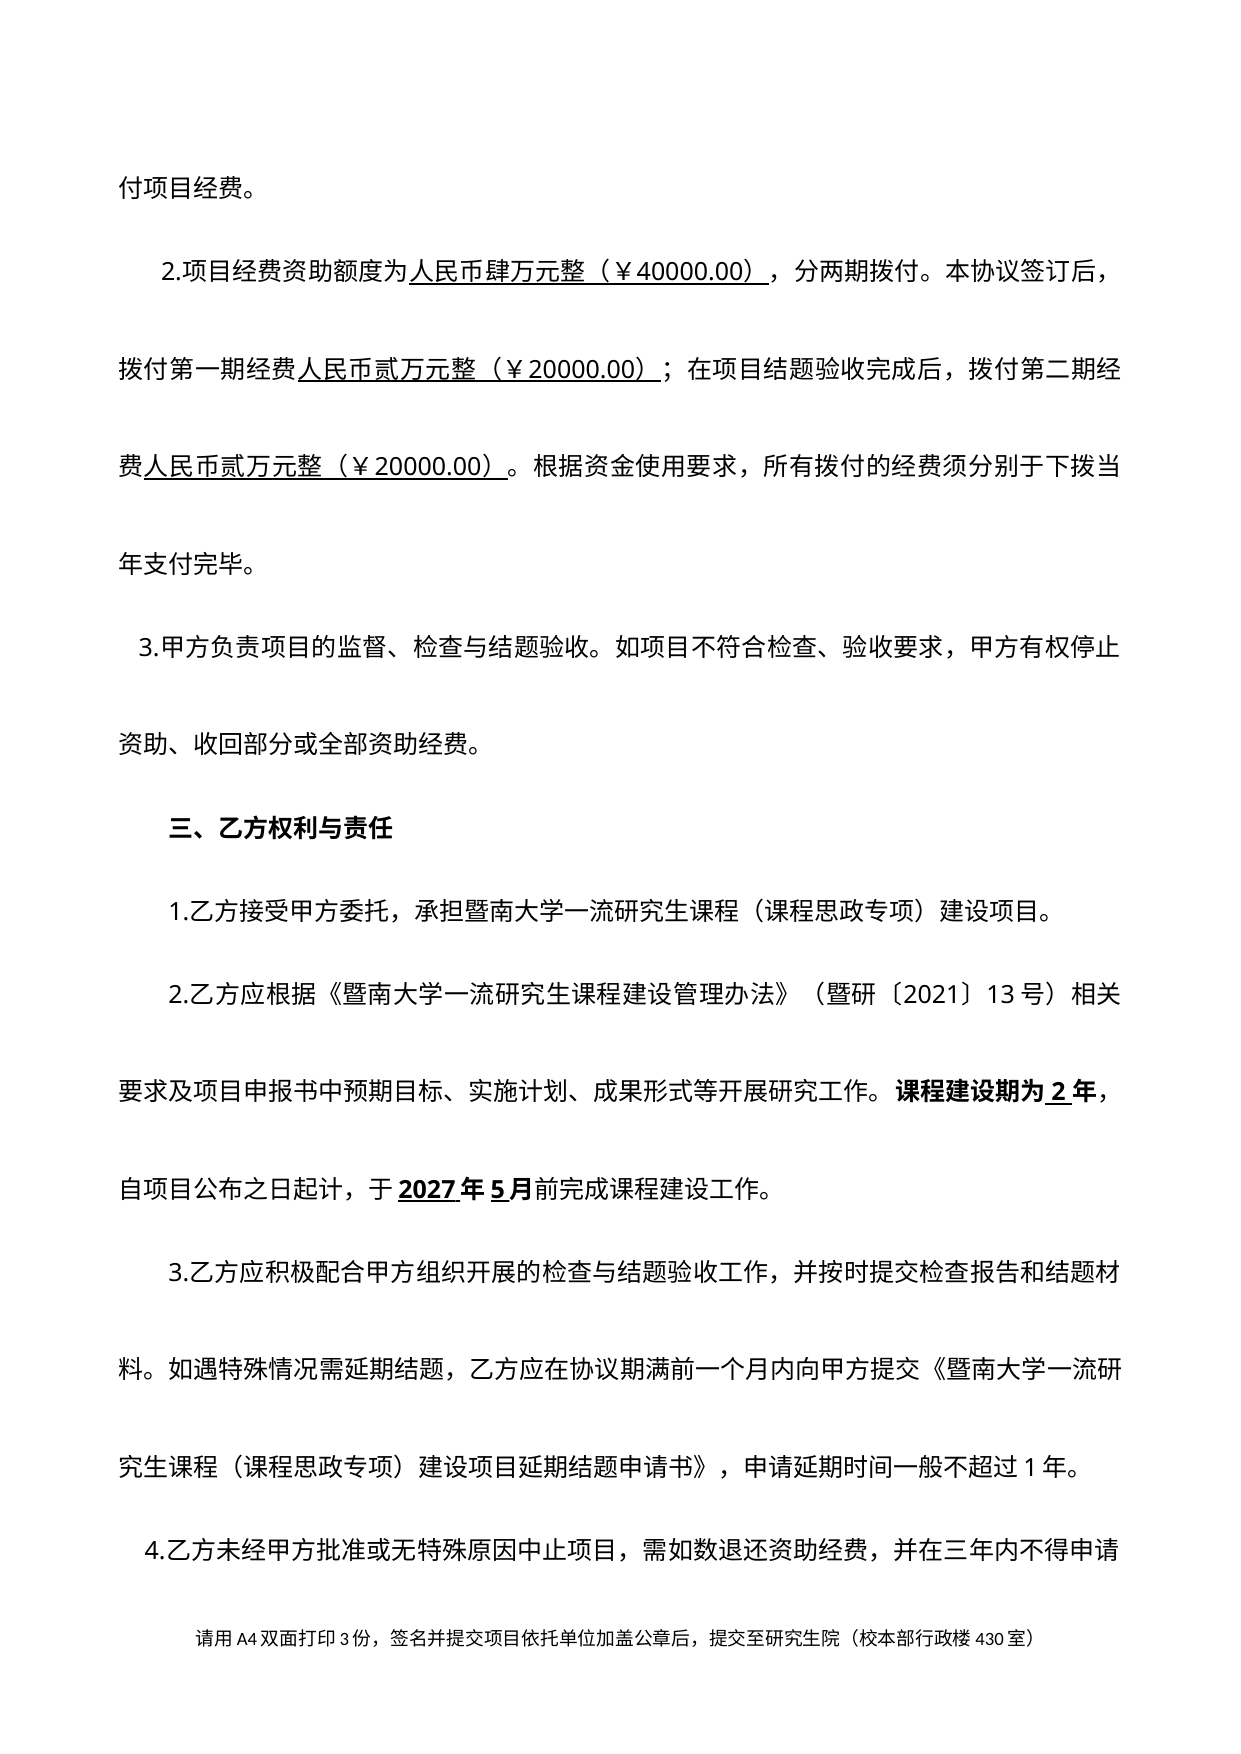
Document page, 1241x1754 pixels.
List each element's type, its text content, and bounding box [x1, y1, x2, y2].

text 2.项目经费资助额度为人民币肆万元整（￥40000.00），分两期拨付。本协议签订后，拨付第一期经费人民币贰万元整（￥20000.00）；在项目结题验收完成后，拨付第二期经费人民币贰万元整（￥20000.00）。根据资金使用要求，所有拨付的经费须分别于下拨当年支付完毕。 [118, 237, 1122, 595]
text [118, 154, 1122, 219]
text 2.乙方应根据《暨南大学一流研究生课程建设管理办法》（暨研〔2021〕13号）相关要求及项目申报书中预期目标、实施计划、成果形式等开展研究工作。课程建设期为 2 年，自项目公布之日起计，于2027年5月前完成课程建设工作。 [118, 960, 1122, 1220]
text 3.甲方负责项目的监督、检查与结题验收。如项目不符合检查、验收要求，甲方有权停止资助、收回部分或全部资助经费。 [118, 613, 1122, 776]
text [118, 1516, 1122, 1581]
text 1.乙方接受甲方委托，承担暨南大学一流研究生课程（课程思政专项）建设项目。 [118, 877, 1122, 942]
text 三、乙方权利与责任 [118, 794, 1122, 859]
text 3.乙方应积极配合甲方组织开展的检查与结题验收工作，并按时提交检查报告和结题材料。如遇特殊情况需延期结题，乙方应在协议期满前一个月内向甲方提交《暨南大学一流研究生课程（课程思政专项）建设项目延期结题申请书》，申请延期时间一般不超过1年。 [118, 1238, 1122, 1498]
